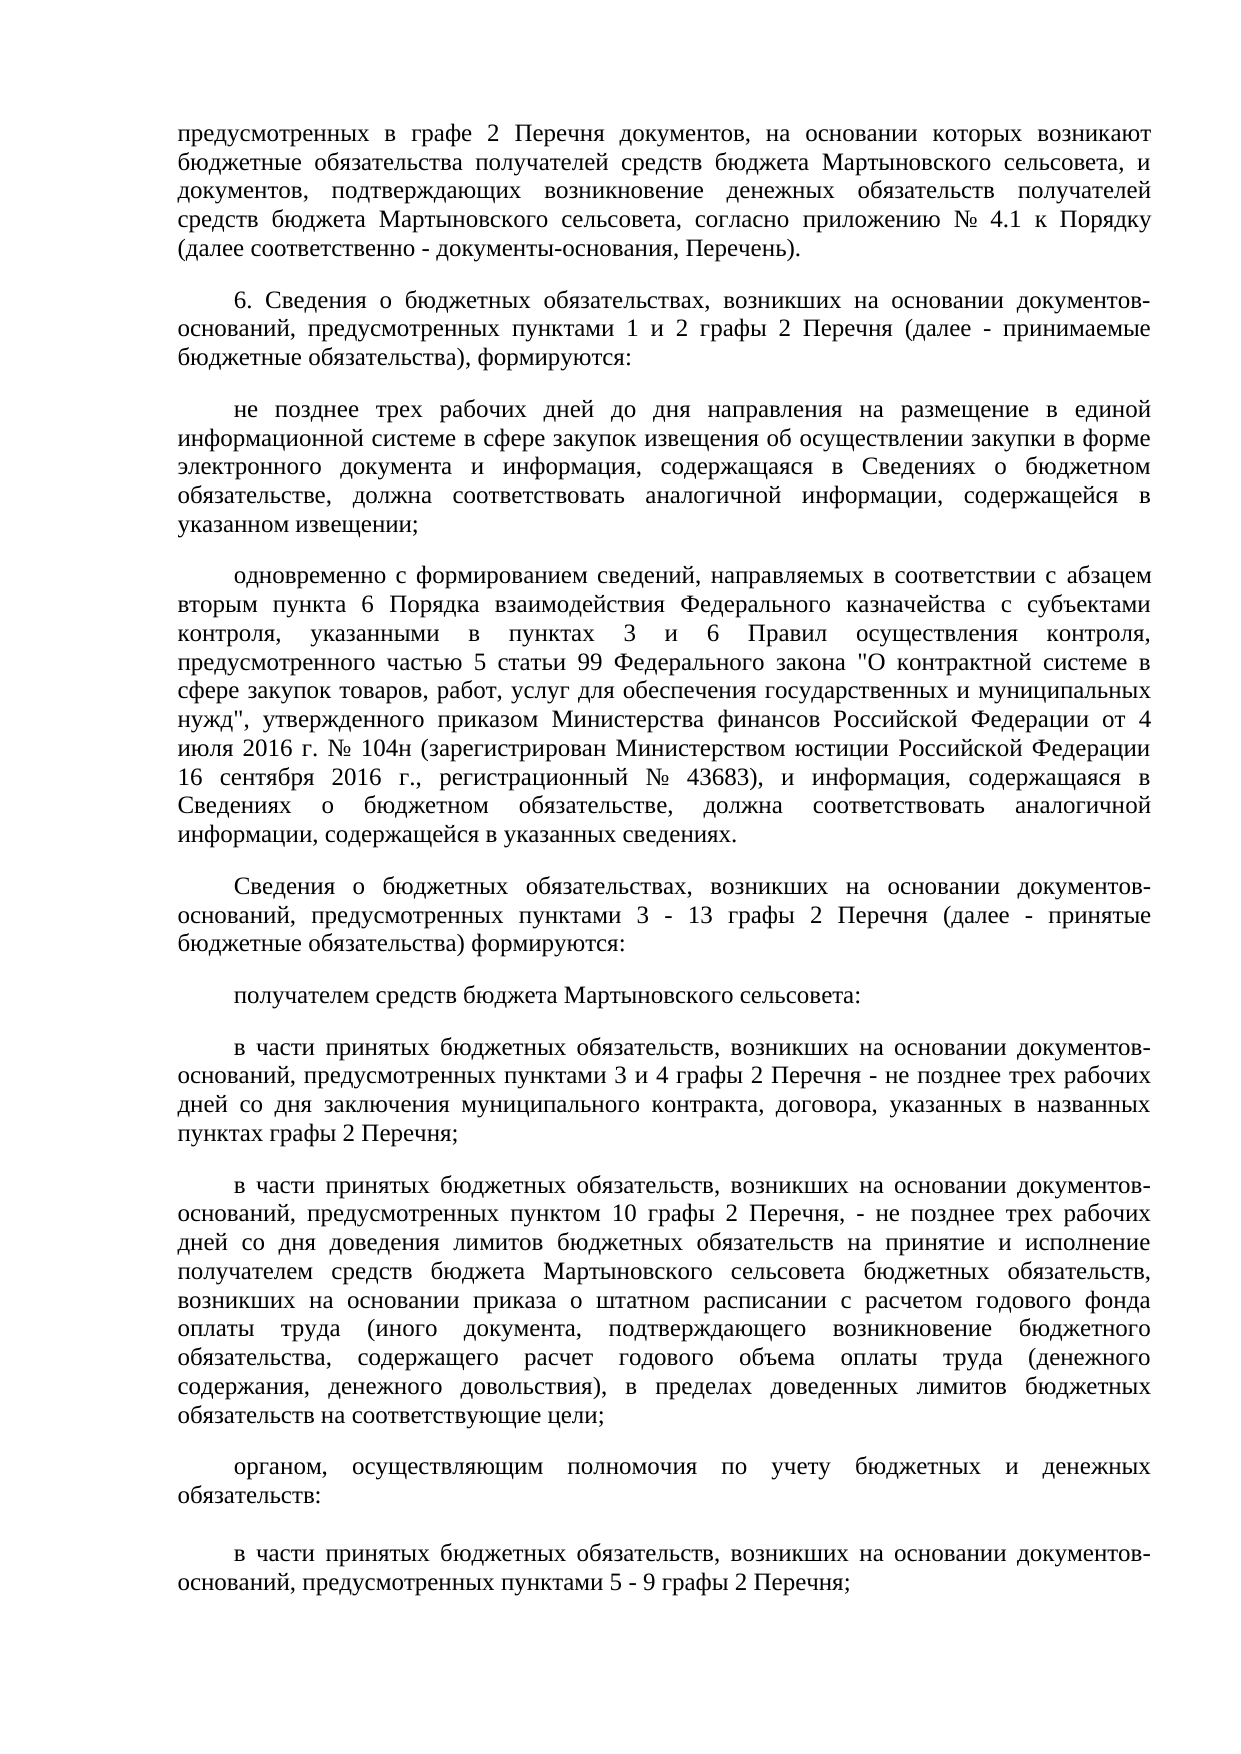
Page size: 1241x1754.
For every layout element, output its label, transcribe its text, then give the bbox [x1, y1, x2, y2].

text в части принятых бюджетных обязательств, возникших на основании документов-оснований, предусмотренных пунктами 5 - 9 графы 2 Перечня; [177, 1538, 1152, 1596]
text в части принятых бюджетных обязательств, возникших на основании документов-оснований, предусмотренных пунктами 3 и 4 графы 2 Перечня - не позднее трех рабочих дней со дня заключения муниципального контракта, договора, указанных в названных пунктах графы 2 Перечня; [177, 1032, 1152, 1147]
text получателем средств бюджета Мартыновского сельсовета: [177, 980, 1152, 1009]
text 6. Сведения о бюджетных обязательствах, возникших на основании документов-оснований, предусмотренных пунктами 1 и 2 графы 2 Перечня (далее - принимаемые бюджетные обязательства), формируются: [177, 285, 1152, 371]
text не позднее трех рабочих дней до дня направления на размещение в единой информационной системе в сфере закупок извещения об осуществлении закупки в форме электронного документа и информация, содержащаяся в Сведениях о бюджетном обязательстве, должна соответствовать аналогичной информации, содержащейся в указанном извещении; [177, 394, 1152, 538]
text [177, 118, 1152, 262]
text в части принятых бюджетных обязательств, возникших на основании документов-оснований, предусмотренных пунктом 10 графы 2 Перечня, - не позднее трех рабочих дней со дня доведения лимитов бюджетных обязательств на принятие и исполнение получателем средств бюджета Мартыновского сельсовета бюджетных обязательств, возникших на основании приказа о штатном расписании с расчетом годового фонда оплаты труда (иного документа, подтверждающего возникновение бюджетного обязательства, содержащего расчет годового объема оплаты труда (денежного содержания, денежного довольствия), в пределах доведенных лимитов бюджетных обязательств на соответствующие цели; [177, 1170, 1152, 1428]
text Сведения о бюджетных обязательствах, возникших на основании документов-оснований, предусмотренных пунктами 3 - 13 графы 2 Перечня (далее - принятые бюджетные обязательства) формируются: [177, 871, 1152, 957]
text одновременно с формированием сведений, направляемых в соответствии с абзацем вторым пункта 6 Порядка взаимодействия Федерального казначейства с субъектами контроля, указанными в пунктах 3 и 6 Правил осуществления контроля, предусмотренного частью 5 статьи 99 Федерального закона "О контрактной системе в сфере закупок товаров, работ, услуг для обеспечения государственных и муниципальных нужд", утвержденного приказом Министерства финансов Российской Федерации от 4 июля . № 104н (зарегистрирован Министерством юстиции Российской Федерации 16 сентября ., регистрационный № 43683), и информация, содержащаяся в Сведениях о бюджетном обязательстве, должна соответствовать аналогичной информации, содержащейся в указанных сведениях. [177, 561, 1152, 848]
text органом, осуществляющим полномочия по учету бюджетных и денежных обязательств: [177, 1451, 1152, 1509]
